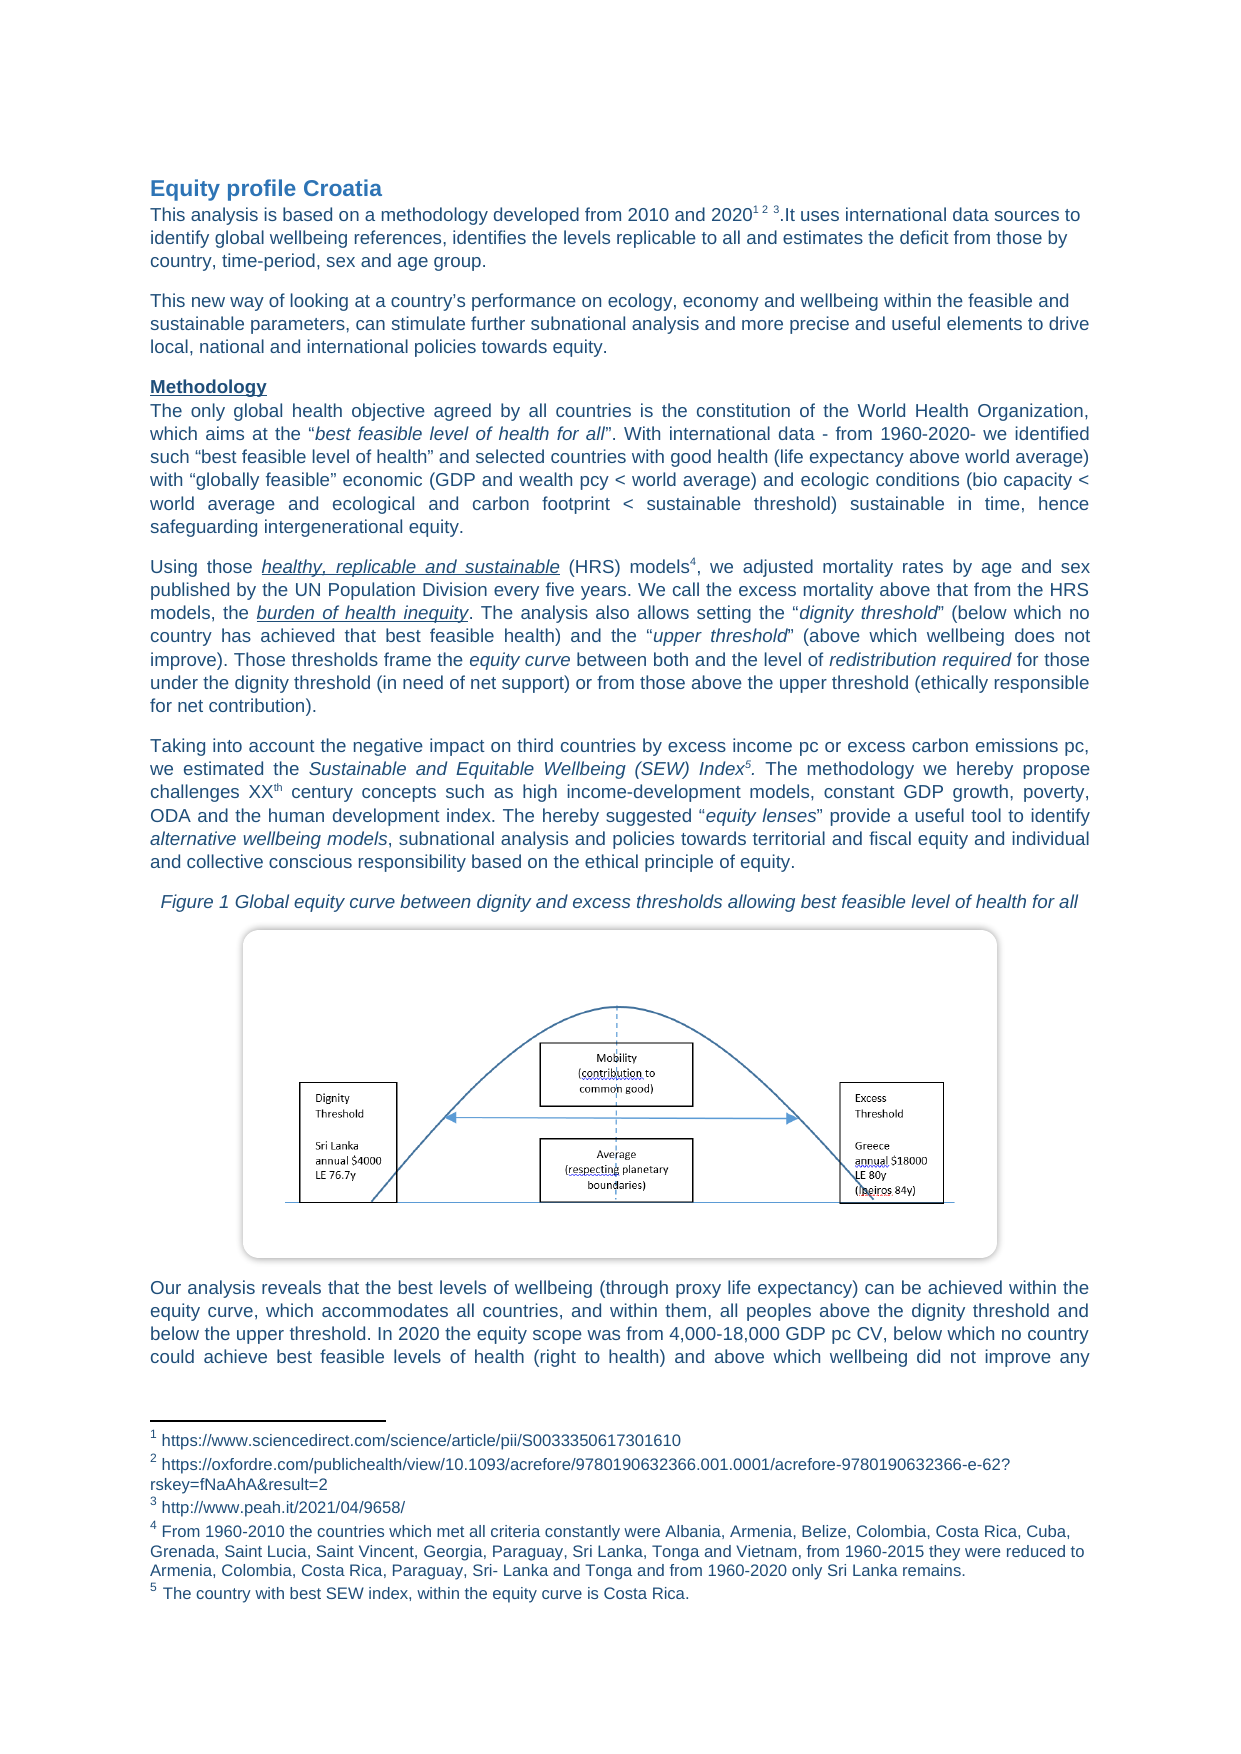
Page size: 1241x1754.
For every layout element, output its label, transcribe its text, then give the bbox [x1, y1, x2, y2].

text Methodology [150, 376, 1090, 398]
text Using those healthy, replicable and sustainable (HRS) models, we adjusted mortality rates by age and sex published by the UN Population Division every five years. We call the excess mortality above that from the HRS models, the burden of health inequity. The analysis also allows setting the “dignity threshold” (below which no country has achieved that best feasible health) and the “upper threshold” (above which wellbeing does not improve). Those thresholds frame the equity curve between both and the level of redistribution required for those under the dignity threshold (in need of net support) or from those above the upper threshold (ethically responsible for net contribution). [150, 555, 1090, 716]
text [150, 1277, 1090, 1368]
subtitle Equity profile Croatia [150, 175, 1090, 201]
picture [275, 961, 965, 1227]
text Taking into account the negative impact on third countries by excess income pc or excess carbon emissions pc, we estimated the Sustainable and Equitable Wellbeing (SEW) Index. The methodology we hereby propose challenges XXth century concepts such as high income-development models, constant GDP growth, poverty, ODA and the human development index. The hereby suggested “equity lenses” provide a useful tool to identify alternative wellbeing models, subnational analysis and policies towards territorial and fiscal equity and individual and collective conscious responsibility based on the ethical principle of equity. [150, 735, 1090, 872]
text The only global health objective agreed by all countries is the constitution of the World Health Organization, which aims at the “best feasible level of health for all”. With international data - from 1960-2020- we identified such “best feasible level of health” and selected countries with good health (life expectancy above world average) with “globally feasible” economic (GDP and wealth pcy < world average) and ecologic conditions (bio capacity < world average and ecological and carbon footprint < sustainable threshold) sustainable in time, hence safeguarding intergenerational equity. [150, 399, 1090, 537]
text This analysis is based on a methodology developed from 2010 and 2020 .It uses international data sources to identify global wellbeing references, identifies the levels replicable to all and estimates the deficit from those by country, time-period, sex and age group. [150, 203, 1090, 271]
text Figure 1 Global equity curve between dignity and excess thresholds allowing best feasible level of health for all [150, 891, 1090, 912]
text This new way of looking at a country’s performance on ecology, economy and wellbeing within the feasible and sustainable parameters, can stimulate further subnational analysis and more precise and useful elements to drive local, national and international policies towards equity. [150, 290, 1090, 358]
